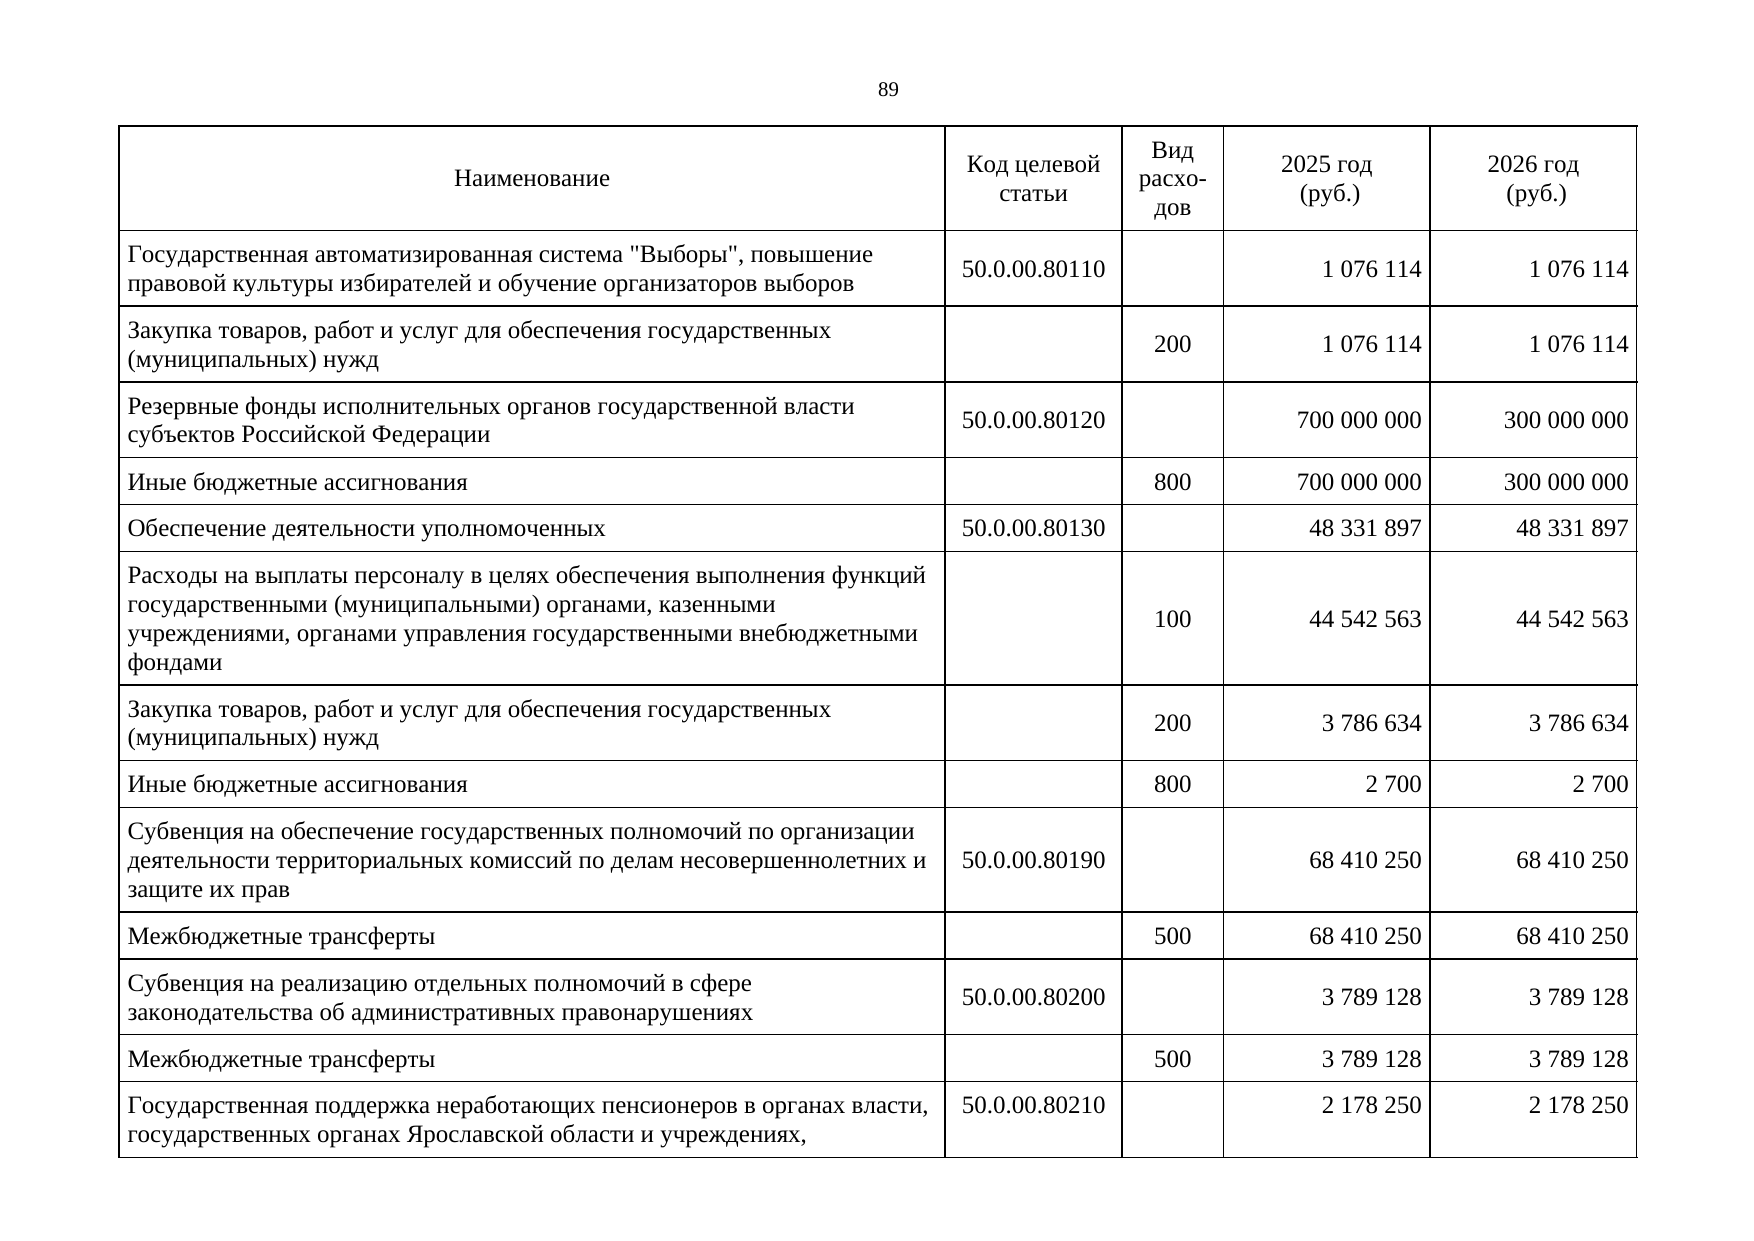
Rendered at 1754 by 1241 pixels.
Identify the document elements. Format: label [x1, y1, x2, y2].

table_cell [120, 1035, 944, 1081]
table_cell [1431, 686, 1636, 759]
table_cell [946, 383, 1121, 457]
table_header [1224, 127, 1429, 229]
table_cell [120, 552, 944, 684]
table_header [120, 127, 944, 229]
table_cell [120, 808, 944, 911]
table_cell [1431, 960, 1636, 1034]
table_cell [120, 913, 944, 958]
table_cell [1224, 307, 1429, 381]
table_header [1123, 127, 1223, 229]
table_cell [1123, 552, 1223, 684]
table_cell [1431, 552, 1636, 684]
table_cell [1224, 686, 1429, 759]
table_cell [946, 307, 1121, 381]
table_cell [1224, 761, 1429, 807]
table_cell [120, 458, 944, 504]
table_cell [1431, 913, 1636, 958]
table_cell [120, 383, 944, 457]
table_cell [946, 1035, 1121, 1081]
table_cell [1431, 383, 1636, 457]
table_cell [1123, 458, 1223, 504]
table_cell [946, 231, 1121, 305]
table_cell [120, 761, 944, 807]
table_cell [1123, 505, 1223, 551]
table_header [946, 127, 1121, 229]
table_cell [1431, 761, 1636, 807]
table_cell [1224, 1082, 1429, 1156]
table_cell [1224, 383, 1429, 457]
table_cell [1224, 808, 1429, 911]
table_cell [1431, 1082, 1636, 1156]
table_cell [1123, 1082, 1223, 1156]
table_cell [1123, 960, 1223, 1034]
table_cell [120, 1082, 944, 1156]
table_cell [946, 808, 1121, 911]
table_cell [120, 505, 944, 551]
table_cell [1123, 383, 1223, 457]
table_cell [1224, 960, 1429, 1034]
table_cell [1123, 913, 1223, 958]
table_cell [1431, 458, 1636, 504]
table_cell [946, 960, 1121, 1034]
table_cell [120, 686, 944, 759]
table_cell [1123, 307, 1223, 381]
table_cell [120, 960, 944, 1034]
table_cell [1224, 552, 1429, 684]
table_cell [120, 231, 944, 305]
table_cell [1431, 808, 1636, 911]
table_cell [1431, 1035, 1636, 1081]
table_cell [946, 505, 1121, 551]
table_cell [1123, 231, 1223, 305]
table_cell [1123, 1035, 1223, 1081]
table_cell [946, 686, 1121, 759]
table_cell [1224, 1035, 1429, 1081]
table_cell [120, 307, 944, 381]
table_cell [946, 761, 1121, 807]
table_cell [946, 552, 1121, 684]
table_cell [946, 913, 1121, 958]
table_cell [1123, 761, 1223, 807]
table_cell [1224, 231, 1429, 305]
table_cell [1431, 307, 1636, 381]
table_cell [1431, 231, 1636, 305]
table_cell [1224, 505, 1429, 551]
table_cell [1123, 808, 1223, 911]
table_header [1431, 127, 1636, 229]
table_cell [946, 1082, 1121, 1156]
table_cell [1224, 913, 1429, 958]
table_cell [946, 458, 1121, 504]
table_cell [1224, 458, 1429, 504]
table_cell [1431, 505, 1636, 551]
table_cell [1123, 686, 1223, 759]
